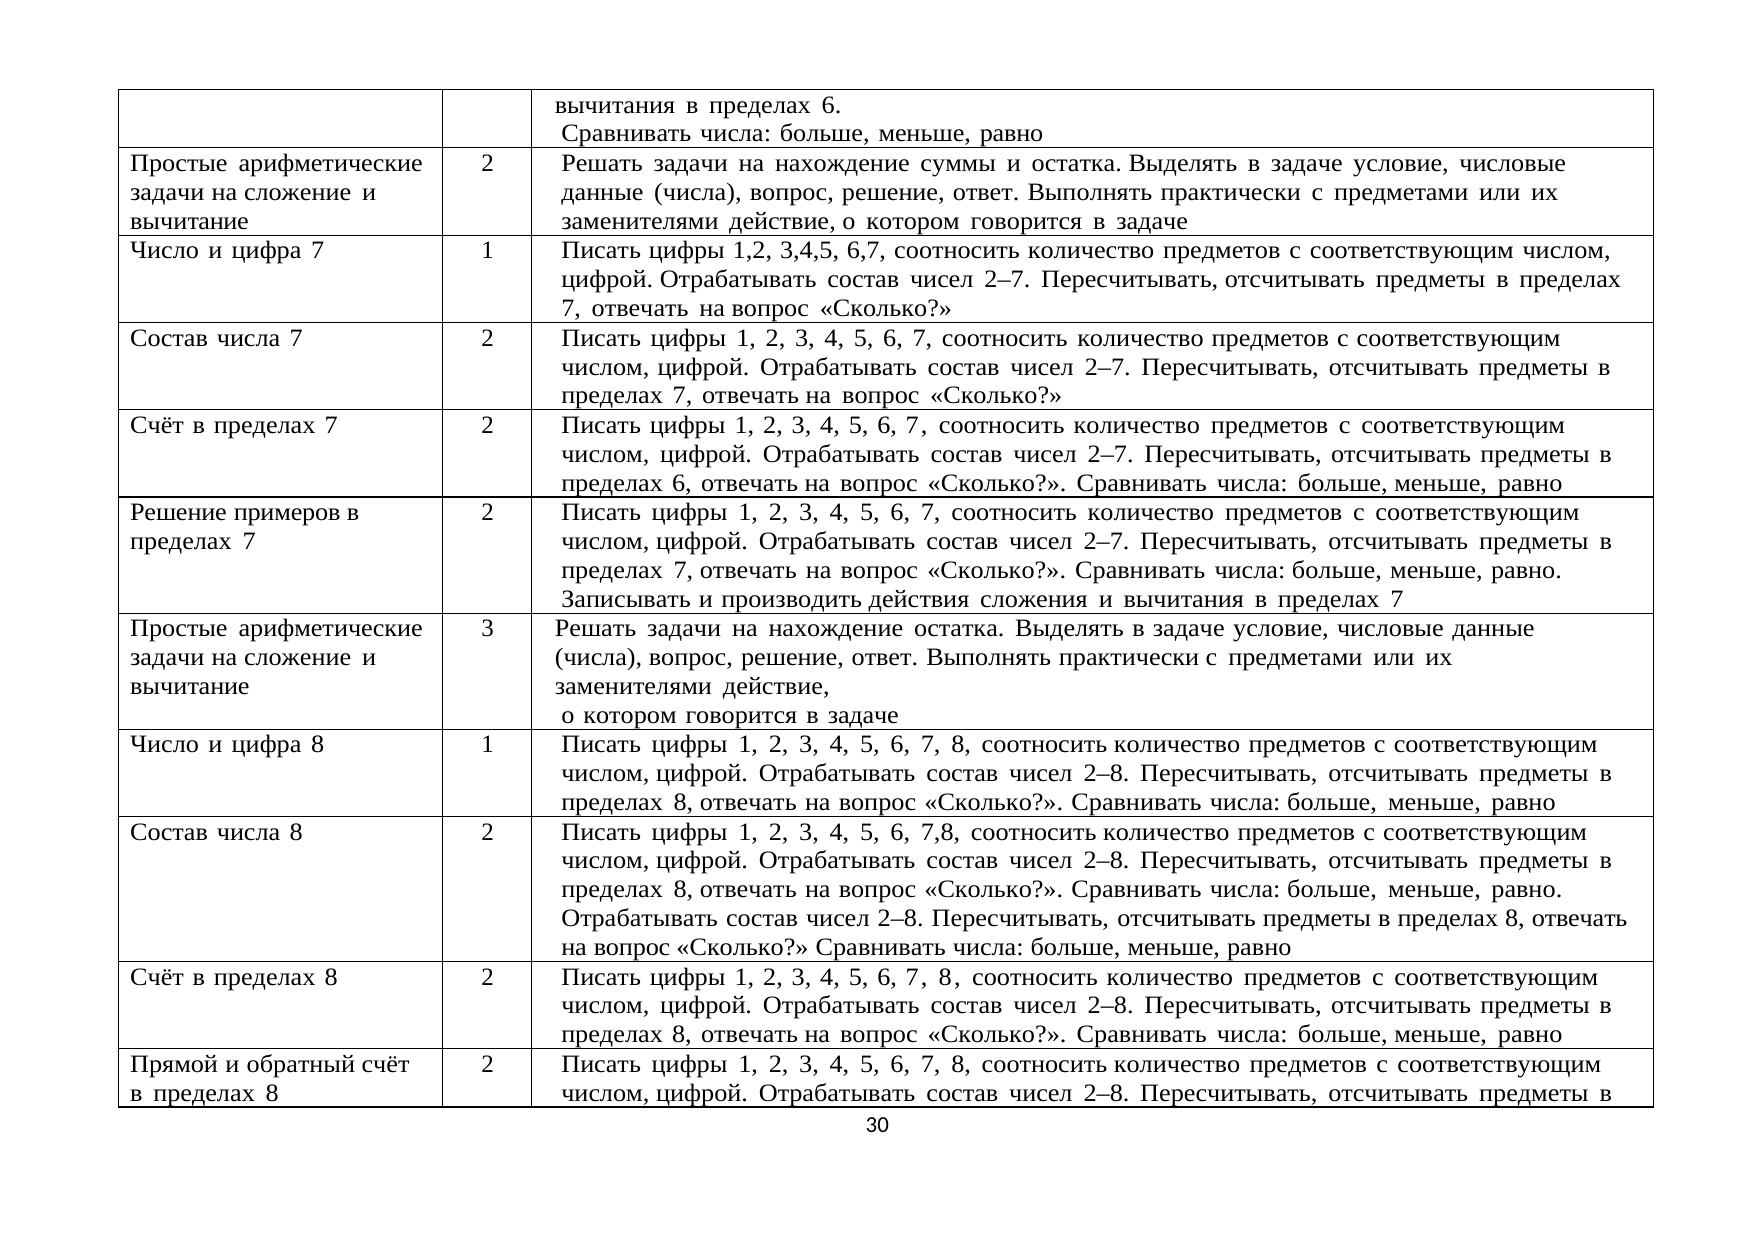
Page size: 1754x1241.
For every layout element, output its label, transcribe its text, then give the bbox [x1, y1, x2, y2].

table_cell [532, 90, 1653, 147]
table_cell Решать задачи на нахождение остатка. Выделять в задаче условие, числовые данные (числа), вопрос, решение, ответ. Выполнять практически с предметами или их заменителями действие, о котором говорится в задаче [532, 614, 1653, 728]
table_cell 2 [443, 148, 531, 234]
table_cell Писать цифры 1,2, 3,4,5, 6,7, соотносить количество предметов с соответствующим числом, цифрой. Отрабатывать состав чисел 2–7. Пересчитывать, отсчитывать предметы в пределах 7, отвечать на вопрос «Сколько?» [532, 236, 1653, 322]
table_cell 2 [443, 817, 531, 961]
table_cell 2 [443, 323, 531, 409]
table_cell 2 [443, 1049, 531, 1106]
table_cell Решение примеров в пределах 7 [119, 498, 442, 612]
table_cell Писать цифры 1, 2, 3, 4, 5, 6, 7, 8, соотносить количество предметов с соответствующим числом, цифрой. Отрабатывать состав чисел 2–8. Пересчитывать, отсчитывать предметы в пределах 8, отвечать на вопрос «Сколько?». Сравнивать числа: больше, меньше, равно [532, 730, 1653, 816]
table_cell Писать цифры 1, 2, 3, 4, 5, 6, 7,8, соотносить количество предметов с соответствующим числом, цифрой. Отрабатывать состав чисел 2–8. Пересчитывать, отсчитывать предметы в пределах 8, отвечать на вопрос «Сколько?». Сравнивать числа: больше, меньше, равно. Отрабатывать состав чисел 2–8. Пересчитывать, отсчитывать предметы в пределах 8, отвечать на вопрос «Сколько?» Сравнивать числа: больше, меньше, равно [532, 817, 1653, 961]
table_cell Счёт в пределах 8 [119, 962, 442, 1048]
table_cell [119, 90, 442, 147]
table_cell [532, 1049, 1653, 1106]
table_cell Писать цифры 1, 2, 3, 4, 5, 6, 7, соотносить количество предметов с соответствующим числом, цифрой. Отрабатывать состав чисел 2–7. Пересчитывать, отсчитывать предметы в пределах 7, отвечать на вопрос «Сколько?». Сравнивать числа: больше, меньше, равно. Записывать и производить действия сложения и вычитания в пределах 7 [532, 498, 1653, 612]
table_cell Писать цифры 1, 2, 3, 4, 5, 6, 7, соотносить количество предметов с соответствующим числом, цифрой. Отрабатывать состав чисел 2–7. Пересчитывать, отсчитывать предметы в пределах 6, отвечать на вопрос «Сколько?». Сравнивать числа: больше, меньше, равно [532, 410, 1653, 496]
table_cell Число и цифра 8 [119, 730, 442, 816]
table_cell 2 [443, 90, 531, 147]
table_cell Писать цифры 1, 2, 3, 4, 5, 6, 7, 8, соотносить количество предметов с соответствующим числом, цифрой. Отрабатывать состав чисел 2–8. Пересчитывать, отсчитывать предметы в пределах 8, отвечать на вопрос «Сколько?». Сравнивать числа: больше, меньше, равно [532, 962, 1653, 1048]
table_cell 3 [443, 614, 531, 728]
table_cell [119, 1049, 442, 1106]
table_cell 2 [443, 498, 531, 612]
table_cell Простые арифметические задачи на сложение и вычитание [119, 148, 442, 234]
table_cell 1 [443, 730, 531, 816]
table_cell Состав числа 7 [119, 323, 442, 409]
table_cell 2 [443, 410, 531, 496]
table_cell Простые арифметические задачи на сложение и вычитание [119, 614, 442, 728]
table_cell Число и цифра 7 [119, 236, 442, 322]
table_cell Решать задачи на нахождение суммы и остатка. Выделять в задаче условие, числовые данные (числа), вопрос, решение, ответ. Выполнять практически с предметами или их заменителями действие, о котором говорится в задаче [532, 148, 1653, 234]
table_cell Счёт в пределах 7 [119, 410, 442, 496]
table_cell 1 [443, 236, 531, 322]
table_cell 2 [443, 962, 531, 1048]
table_cell Состав числа 8 [119, 817, 442, 961]
table_cell Писать цифры 1, 2, 3, 4, 5, 6, 7, соотносить количество предметов с соответствующим числом, цифрой. Отрабатывать состав чисел 2–7. Пересчитывать, отсчитывать предметы в пределах 7, отвечать на вопрос «Сколько?» [532, 323, 1653, 409]
